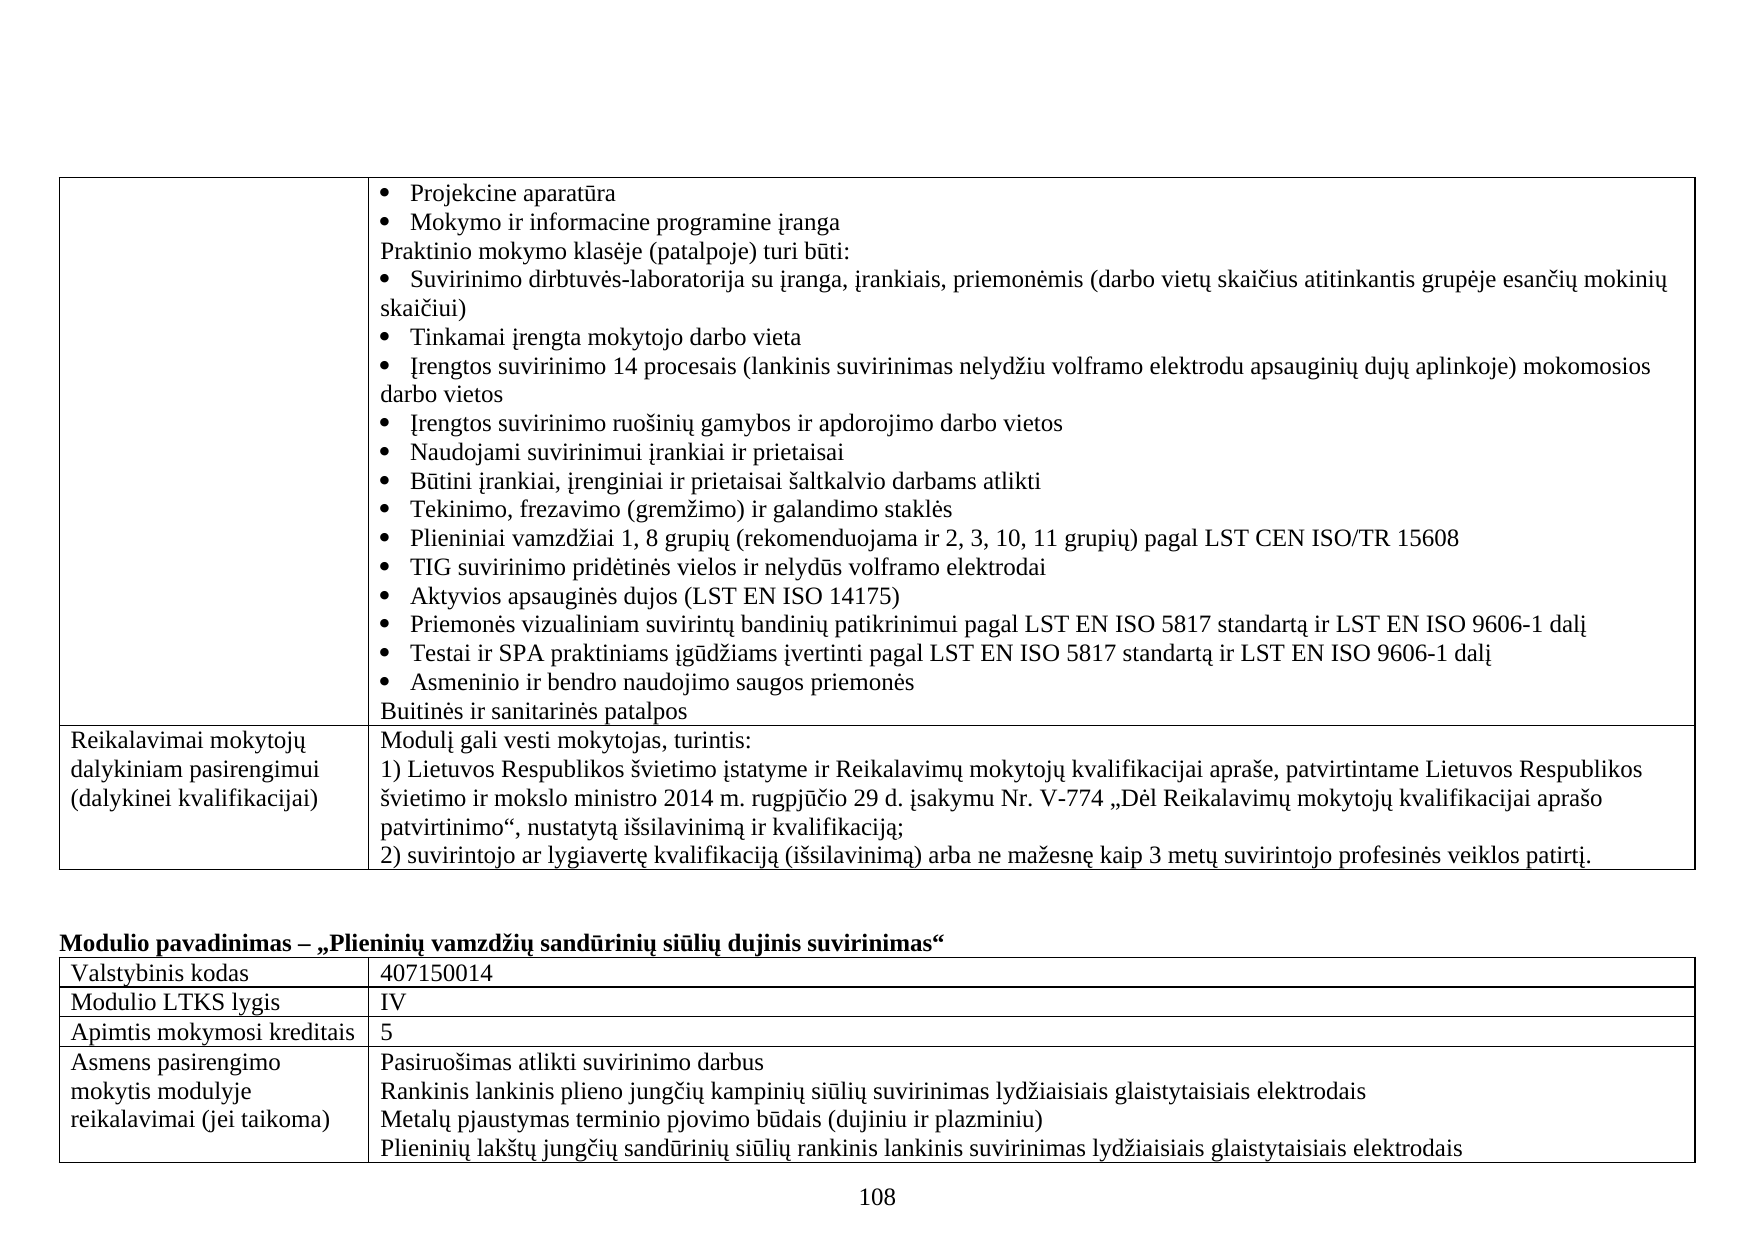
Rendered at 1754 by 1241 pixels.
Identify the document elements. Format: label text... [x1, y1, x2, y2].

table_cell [369, 178, 1694, 724]
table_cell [369, 1047, 1694, 1162]
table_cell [60, 178, 368, 724]
table_cell Reikalavimai mokytojų dalykiniam pasirengimui (dalykinei kvalifikacijai) [60, 726, 368, 869]
table_cell IV [369, 988, 1694, 1016]
table_cell Modulį gali vesti mokytojas, turintis: 1) Lietuvos Respublikos švietimo įstatyme ir Reikalavimų mokytojų kvalifikacijai apraše, patvirtintame Lietuvos Respublikos švietimo ir mokslo ministro 2014 m. rugpjūčio 29 d. įsakymu Nr. V-774 „Dėl Reikalavimų mokytojų kvalifikacijai aprašo patvirtinimo“, nustatytą išsilavinimą ir kvalifikaciją; 2) suvirintojo ar lygiavertę kvalifikaciją (išsilavinimą) arba ne mažesnę kaip 3 metų suvirintojo profesinės veiklos patirtį. [369, 726, 1694, 869]
text Modulio pavadinimas – „Plieninių vamzdžių sandūrinių siūlių dujinis suvirinimas“ [59, 928, 1695, 957]
table_header Valstybinis kodas [60, 958, 368, 986]
table_cell Modulio LTKS lygis [60, 988, 368, 1016]
table_cell 5 [369, 1017, 1694, 1046]
table_cell Apimtis mokymosi kreditais [60, 1017, 368, 1046]
table_header 407150014 [369, 958, 1694, 986]
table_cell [60, 1047, 368, 1162]
